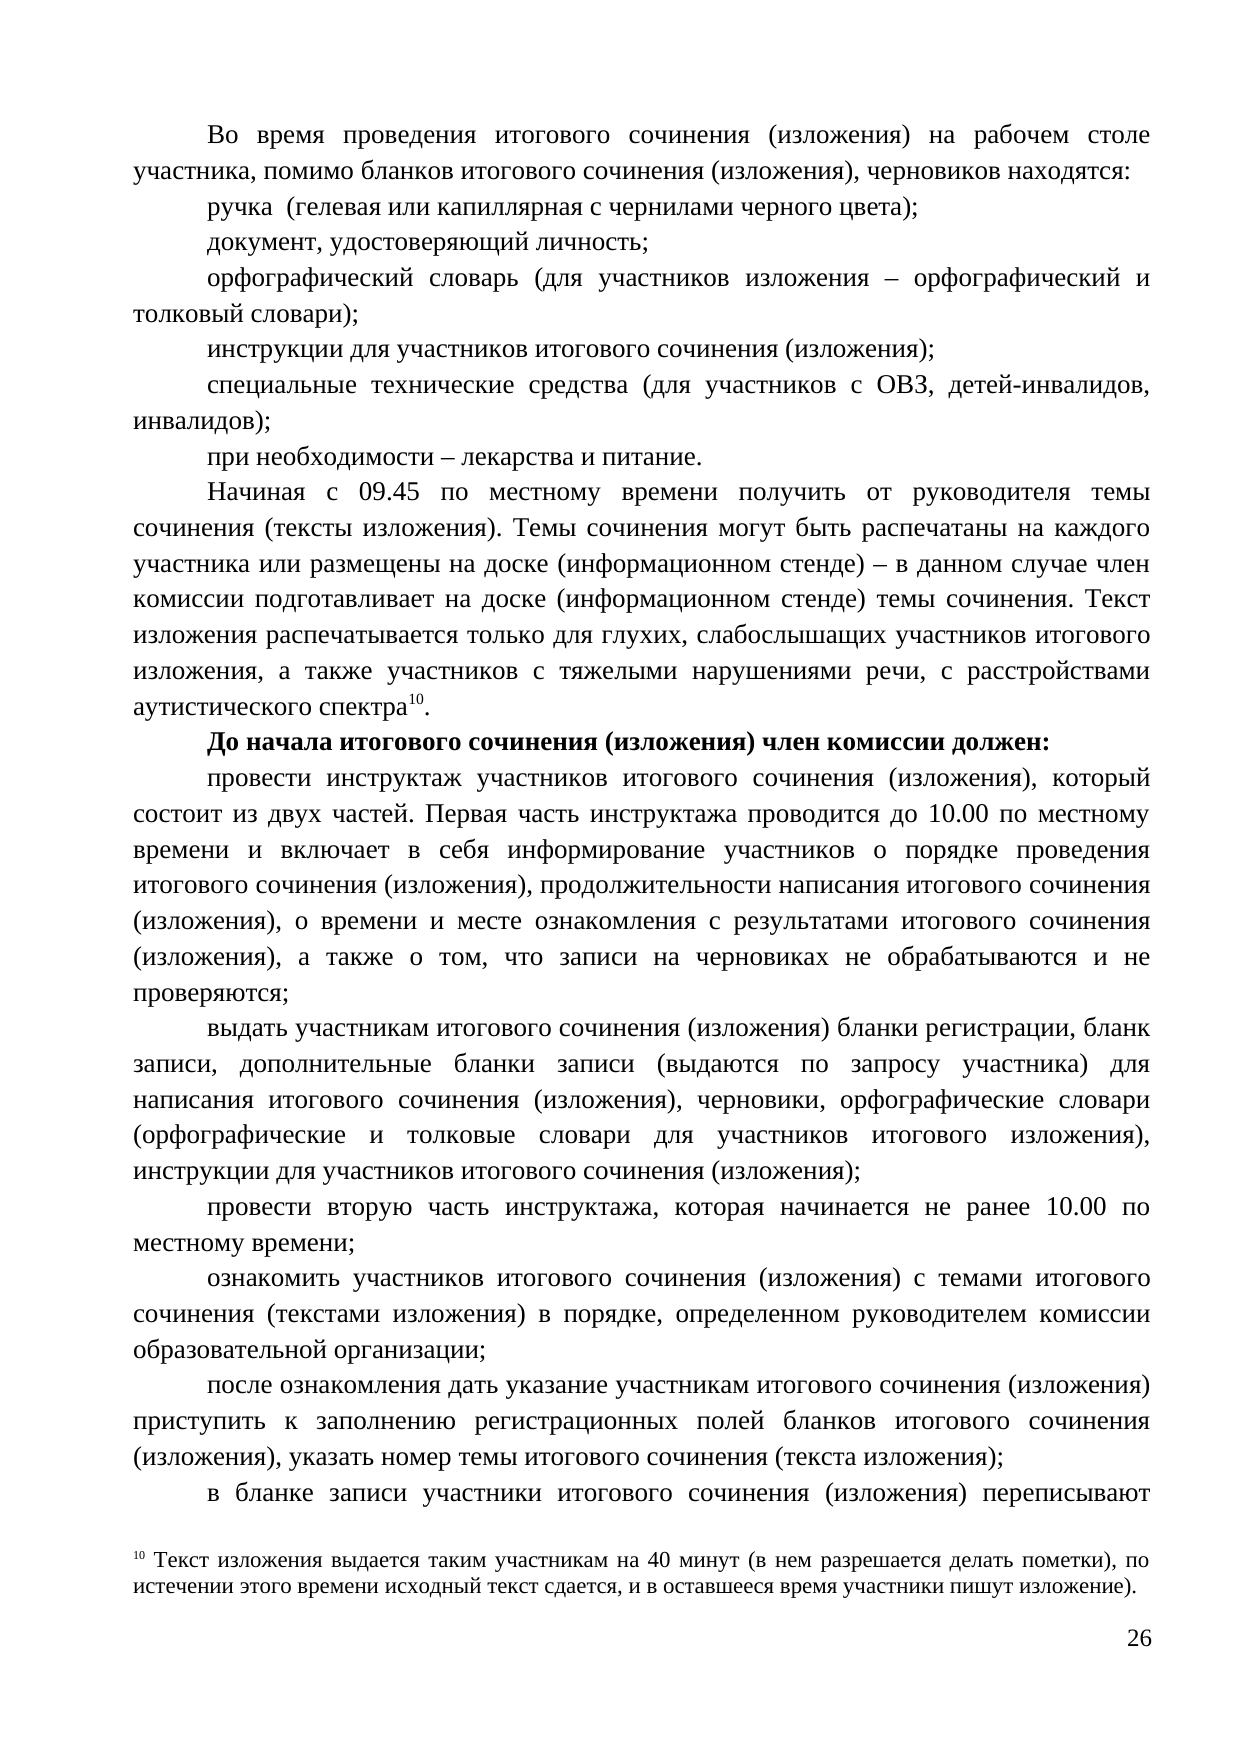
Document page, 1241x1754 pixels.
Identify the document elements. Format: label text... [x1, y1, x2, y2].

list провести вторую часть инструктажа, которая начинается не ранее 10.00 по местному времени; [133, 1190, 1152, 1257]
list после ознакомления дать указание участникам итогового сочинения (изложения) приступить к заполнению регистрационных полей бланков итогового сочинения (изложения), указать номер темы итогового сочинения (текста изложения); [133, 1369, 1152, 1471]
text специальные технические средства (для участников с ОВЗ, детей-инвалидов, инвалидов); [133, 368, 1152, 435]
list ручка (гелевая или капиллярная с чернилами черного цвета); [133, 189, 1152, 221]
text инструкции для участников итогового сочинения (изложения); [133, 332, 1152, 364]
text документ, удостоверяющий личность; [133, 225, 1152, 256]
list провести инструктаж участников итогового сочинения (изложения), который состоит из двух частей. Первая часть инструктажа проводится до 10.00 по местному времени и включает в себя информирование участников о порядке проведения итогового сочинения (изложения), продолжительности написания итогового сочинения (изложения), о времени и месте ознакомления с результатами итогового сочинения (изложения), а также о том, что записи на черновиках не обрабатываются и не проверяются; [133, 761, 1152, 1007]
list выдать участникам итогового сочинения (изложения) бланки регистрации, бланк записи, дополнительные бланки записи (выдаются по запросу участника) для написания итогового сочинения (изложения), черновики, орфографические словари (орфографические и толковые словари для участников итогового изложения), инструкции для участников итогового сочинения (изложения); [133, 1011, 1152, 1185]
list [133, 1476, 1152, 1507]
list ознакомить участников итогового сочинения (изложения) с темами итогового сочинения (текстами изложения) в порядке, определенном руководителем комиссии образовательной организации; [133, 1261, 1152, 1364]
text Во время проведения итогового сочинения (изложения) на рабочем столе участника, помимо бланков итогового сочинения (изложения), черновиков находятся: [133, 118, 1152, 185]
text при необходимости – лекарства и питание. [133, 440, 1152, 471]
text орфографический словарь (для участников изложения – орфографический и толковый словари); [133, 261, 1152, 328]
text До начала итогового сочинения (изложения) член комиссии должен: [133, 726, 1152, 757]
text Начиная с 09.45 по местному времени получить от руководителя темы сочинения (тексты изложения). Темы сочинения могут быть распечатаны на каждого участника или размещены на доске (информационном стенде) – в данном случае член комиссии подготавливает на доске (информационном стенде) темы сочинения. Текст изложения распечатывается только для глухих, слабослышащих участников итогового изложения, а также участников с тяжелыми нарушениями речи, с расстройствами аутистического спектра. [133, 475, 1152, 721]
